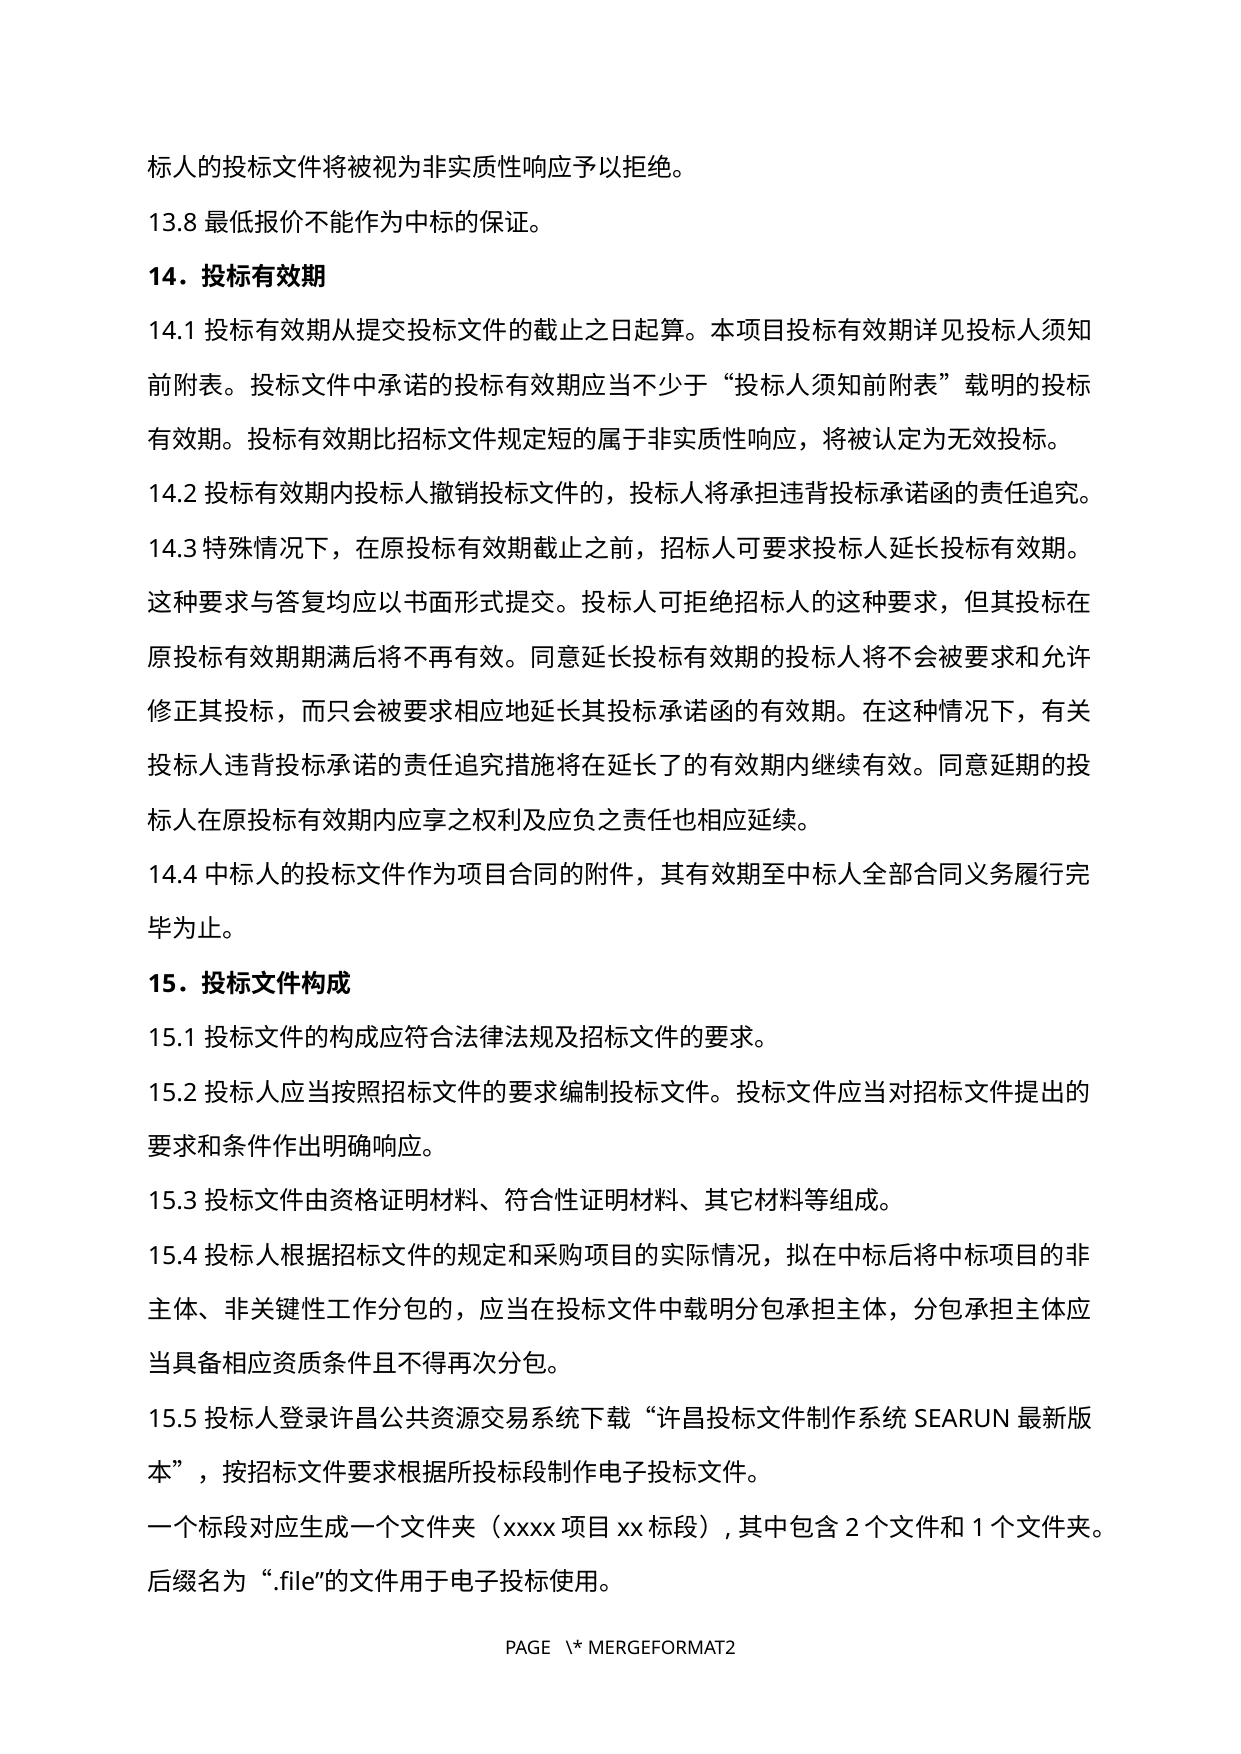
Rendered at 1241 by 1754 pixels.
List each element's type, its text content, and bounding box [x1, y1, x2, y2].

text 15.5 投标人登录许昌公共资源交易系统下载“许昌投标文件制作系统SEARUN 最新版本”，按招标文件要求根据所投标段制作电子投标文件。 [148, 1398, 1092, 1489]
text 14.2 投标有效期内投标人撤销投标文件的，投标人将承担违背投标承诺函的责任追究。 [148, 474, 1092, 510]
text 13.8 最低报价不能作为中标的保证。 [148, 202, 1092, 238]
text 14.4 中标人的投标文件作为项目合同的附件，其有效期至中标人全部合同义务履行完毕为止。 [148, 854, 1092, 945]
text 15.4 投标人根据招标文件的规定和采购项目的实际情况，拟在中标后将中标项目的非主体、非关键性工作分包的，应当在投标文件中载明分包承担主体，分包承担主体应当具备相应资质条件且不得再次分包。 [148, 1235, 1092, 1380]
text 14.3特殊情况下，在原投标有效期截止之前，招标人可要求投标人延长投标有效期。这种要求与答复均应以书面形式提交。投标人可拒绝招标人的这种要求，但其投标在原投标有效期期满后将不再有效。同意延长投标有效期的投标人将不会被要求和允许修正其投标，而只会被要求相应地延长其投标承诺函的有效期。在这种情况下，有关投标人违背投标承诺的责任追究措施将在延长了的有效期内继续有效。同意延期的投标人在原投标有效期内应享之权利及应负之责任也相应延续。 [148, 528, 1092, 836]
text 15．投标文件构成 [148, 963, 1092, 999]
text 15.1 投标文件的构成应符合法律法规及招标文件的要求。 [148, 1018, 1092, 1054]
text 一个标段对应生成一个文件夹（xxxx项目xx标段）, 其中包含2个文件和1个文件夹。后缀名为“.file”的文件用于电子投标使用。 [148, 1507, 1092, 1598]
text 15.2 投标人应当按照招标文件的要求编制投标文件。投标文件应当对招标文件提出的要求和条件作出明确响应。 [148, 1072, 1092, 1163]
text 14.1 投标有效期从提交投标文件的截止之日起算。本项目投标有效期详见投标人须知前附表。投标文件中承诺的投标有效期应当不少于“投标人须知前附表”载明的投标有效期。投标有效期比招标文件规定短的属于非实质性响应，将被认定为无效投标。 [148, 311, 1092, 456]
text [148, 148, 1092, 184]
text 14．投标有效期 [148, 256, 1092, 293]
text 15.3 投标文件由资格证明材料、符合性证明材料、其它材料等组成。 [148, 1181, 1092, 1217]
